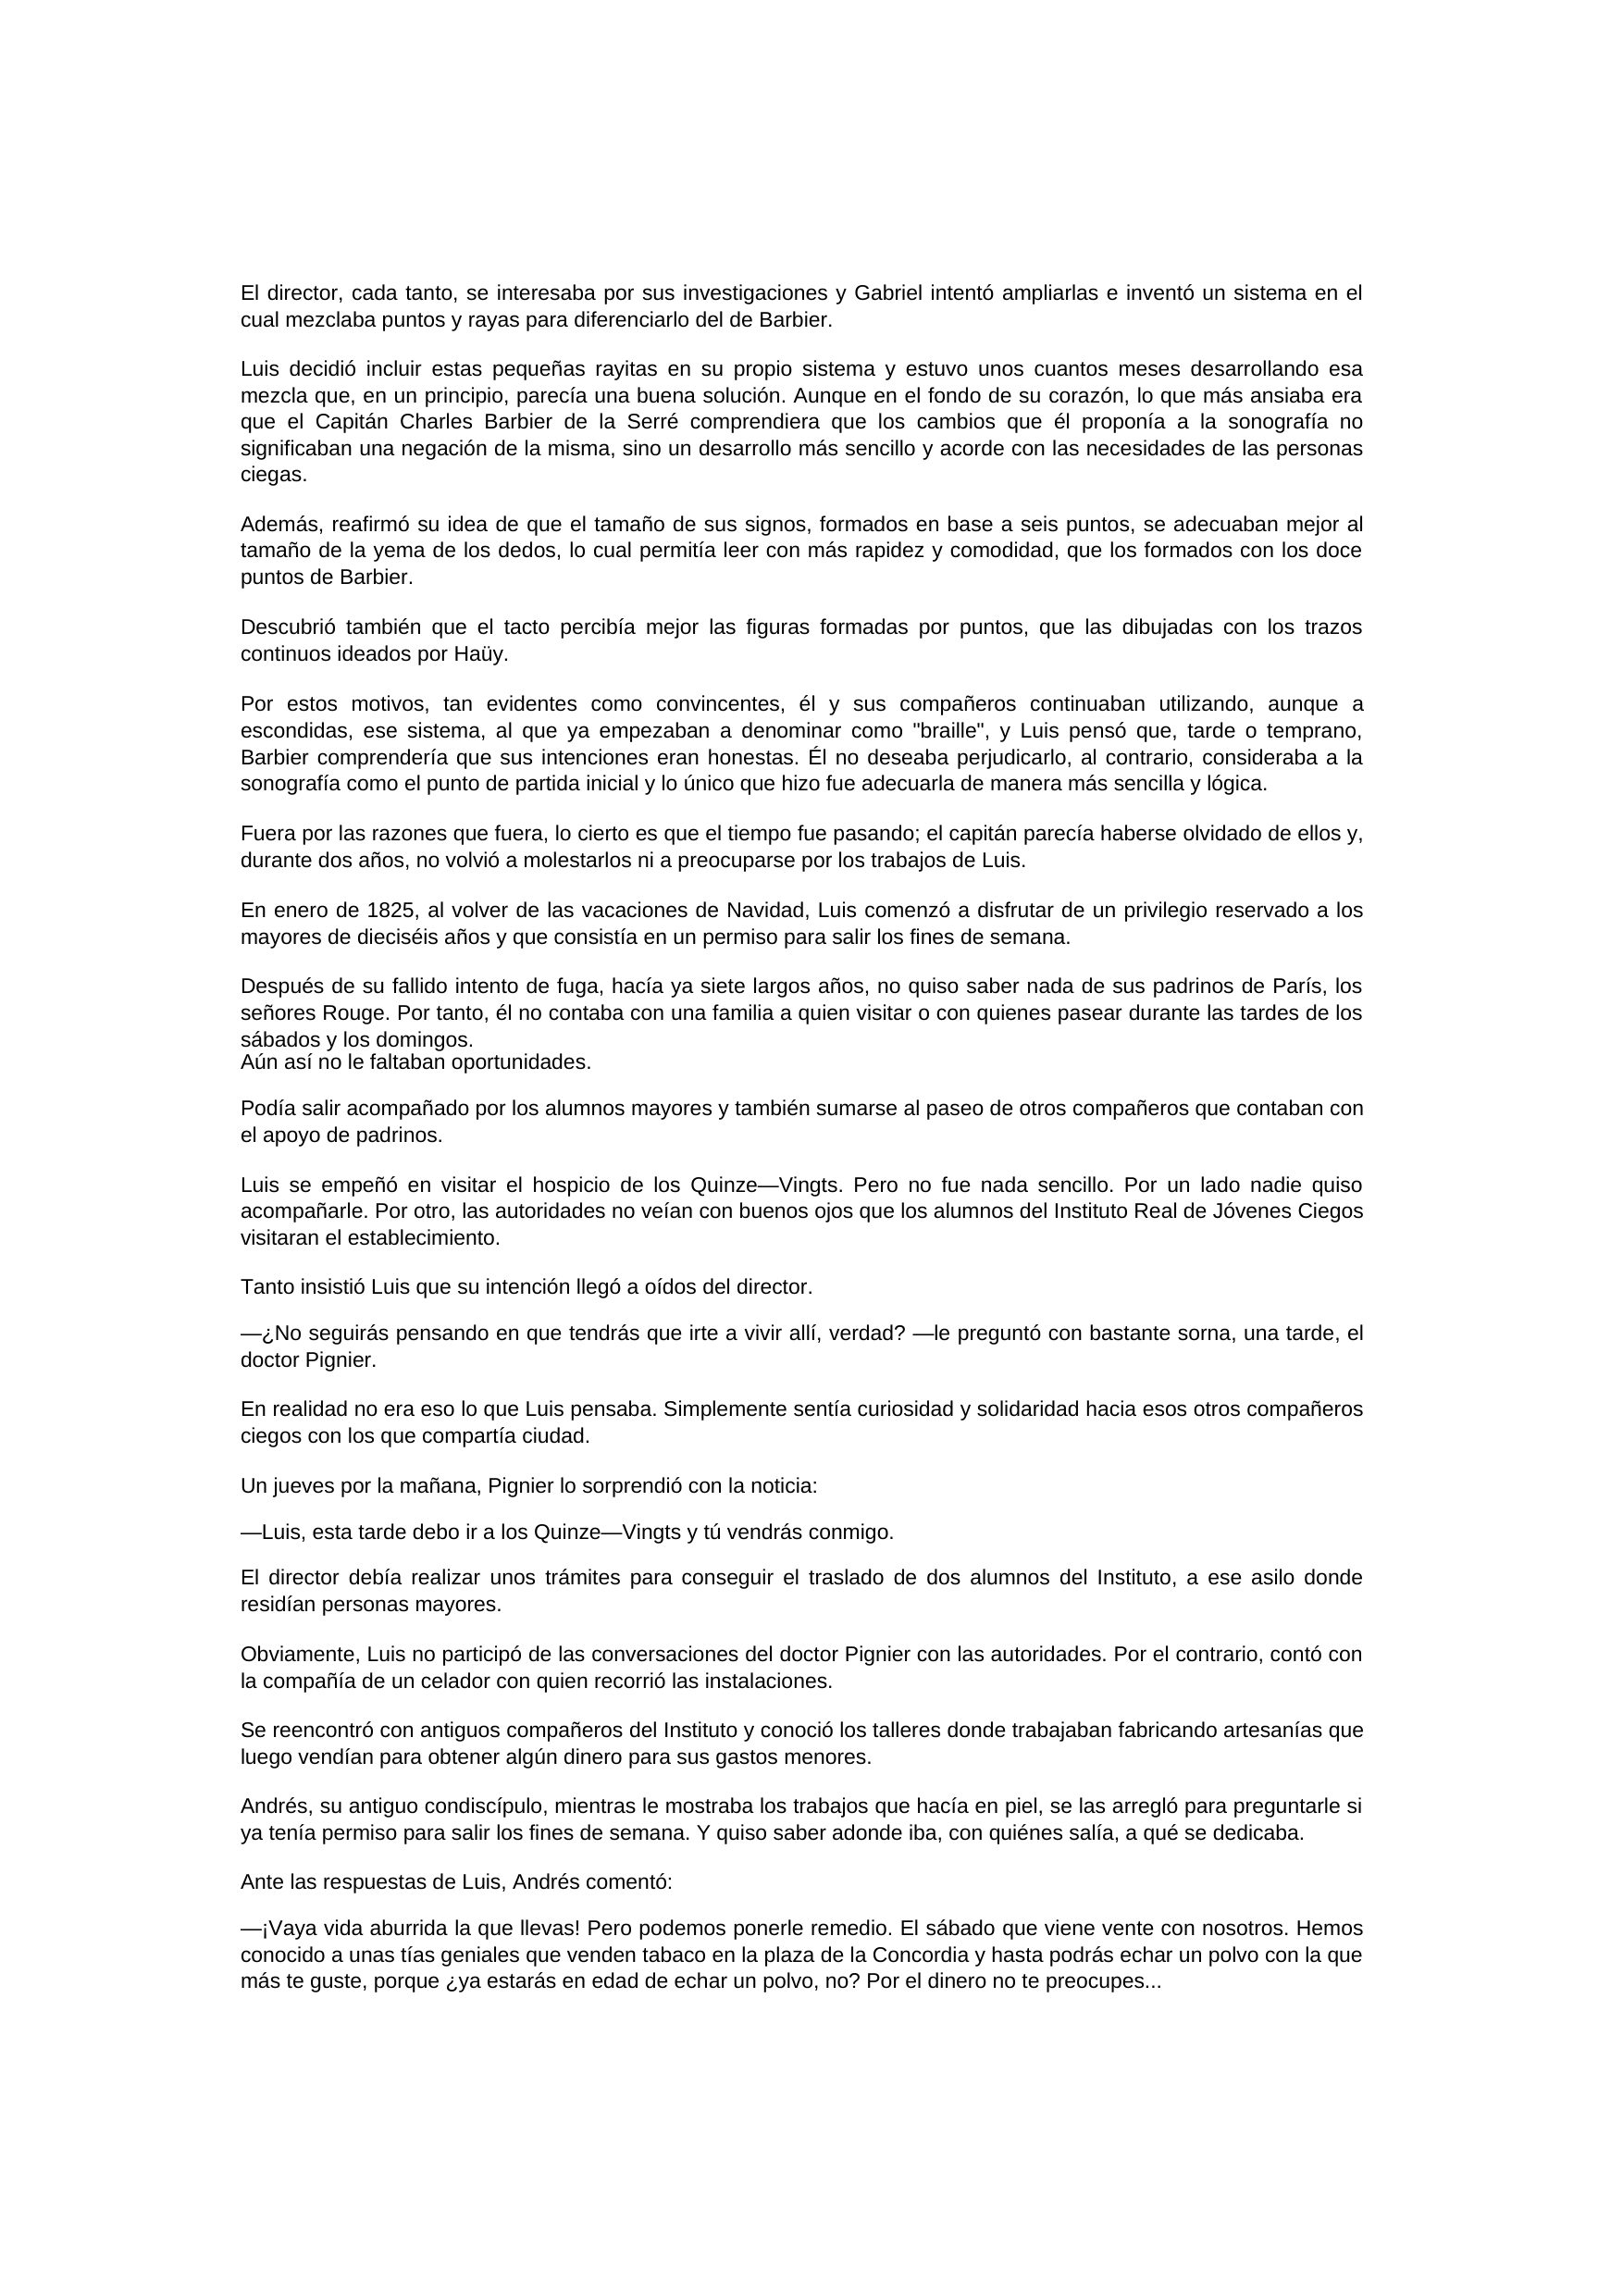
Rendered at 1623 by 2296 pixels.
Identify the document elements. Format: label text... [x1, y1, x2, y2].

text Ante las respuestas de Luis, Andrés comentó: [241, 1872, 1367, 1893]
text Fuera por las razones que fuera, lo cierto es que el tiempo fue pasando; el capitán parecía haberse olvidado de ellos y, durante dos años, no volvió a molestarlos ni a preocuparse por los trabajos de Luis. [241, 819, 1365, 873]
text Podía salir acompañado por los alumnos mayores y también sumarse al paseo de otros compañeros que contaban con el apoyo de padrinos. [241, 1094, 1365, 1148]
text El director, cada tanto, se interesaba por sus investigaciones y Gabriel intentó ampliarlas e inventó un sistema en el cual mezclaba puntos y rayas para diferenciarlo del de Barbier. [241, 279, 1365, 332]
text Además, reafirmó su idea de que el tamaño de sus signos, formados en base a seis puntos, se adecuaban mejor al tamaño de la yema de los dedos, lo cual permitía leer con más rapidez y comodidad, que los formados con los doce puntos de Barbier. [241, 510, 1365, 590]
text Tanto insistió Luis que su intención llegó a oídos del director. [241, 1278, 1367, 1298]
text Por estos motivos, tan evidentes como convincentes, él y sus compañeros continuaban utilizando, aunque a escondidas, ese sistema, al que ya empezaban a denominar como "braille", y Luis pensó que, tarde o temprano, Barbier comprendería que sus intenciones eran honestas. Él no deseaba perjudicarlo, al contrario, consideraba a la sonografía como el punto de partida inicial y lo único que hizo fue adecuarla de manera más sencilla y lógica. [241, 690, 1365, 796]
text Luis se empeñó en visitar el hospicio de los Quinze—Vingts. Pero no fue nada sencillo. Por un lado nadie quiso acompañarle. Por otro, las autoridades no veían con buenos ojos que los alumnos del Instituto Real de Jóvenes Ciegos visitaran el establecimiento. [241, 1171, 1365, 1250]
text Descubrió también que el tacto percibía mejor las figuras formadas por puntos, que las dibujadas con los trazos continuos ideados por Haüy. [241, 612, 1365, 666]
text Obviamente, Luis no participó de las conversaciones del doctor Pignier con las autoridades. Por el contrario, contó con la compañía de un celador con quien recorrió las instalaciones. [241, 1641, 1365, 1694]
text El director debía realizar unos trámites para conseguir el traslado de dos alumnos del Instituto, a ese asilo donde residían personas mayores. [241, 1563, 1365, 1617]
text En realidad no era eso lo que Luis pensaba. Simplemente sentía curiosidad y solidaridad hacia esos otros compañeros ciegos con los que compartía ciudad. [241, 1395, 1365, 1448]
text —Luis, esta tarde debo ir a los Quinze—Vingts y tú vendrás conmigo. [241, 1522, 1367, 1544]
text Luis decidió incluir estas pequeñas rayitas en su propio sistema y estuvo unos cuantos meses desarrollando esa mezcla que, en un principio, parecía una buena solución. Aunque en el fondo de su corazón, lo que más ansiaba era que el Capitán Charles Barbier de la Serré comprendiera que los cambios que él proponía a la sonografía no significaban una negación de la misma, sino un desarrollo más sencillo y acorde con las necesidades de las personas ciegas. [241, 355, 1365, 487]
text Se reencontró con antiguos compañeros del Instituto y conoció los talleres donde trabajaban fabricando artesanías que luego vendían para obtener algún dinero para sus gastos menores. [241, 1717, 1365, 1769]
text Después de su fallido intento de fuga, hacía ya siete largos años, no quiso saber nada de sus padrinos de París, los señores Rouge. Por tanto, él no contaba con una familia a quien visitar o con quienes pasear durante las tardes de los sábados y los domingos. [241, 973, 1365, 1052]
text En enero de 1825, al volver de las vacaciones de Navidad, Luis comenzó a disfrutar de un privilegio reservado a los mayores de dieciséis años y que consistía en un permiso para salir los fines de semana. [241, 896, 1365, 949]
text —¿No seguirás pensando en que tendrás que irte a vivir allí, verdad? —le preguntó con bastante sorna, una tarde, el doctor Pignier. [241, 1320, 1365, 1372]
text Un jueves por la mañana, Pignier lo sorprendió con la noticia: [241, 1476, 1367, 1497]
text Andrés, su antiguo condiscípulo, mientras le mostraba los trabajos que hacía en piel, se las arregló para preguntarle si ya tenía permiso para salir los fines de semana. Y quiso saber adonde iba, con quiénes salía, a qué se dedicaba. [241, 1793, 1365, 1845]
text —¡Vaya vida aburrida la que llevas! Pero podemos ponerle remedio. El sábado que viene vente con nosotros. Hemos conocido a unas tías geniales que venden tabaco en la plaza de la Concordia y hasta podrás echar un polvo con la que más te guste, porque ¿ya estarás en edad de echar un polvo, no? Por el dinero no te preocupes... [241, 1915, 1365, 1993]
text Aún así no le faltaban oportunidades. [241, 1052, 1367, 1074]
